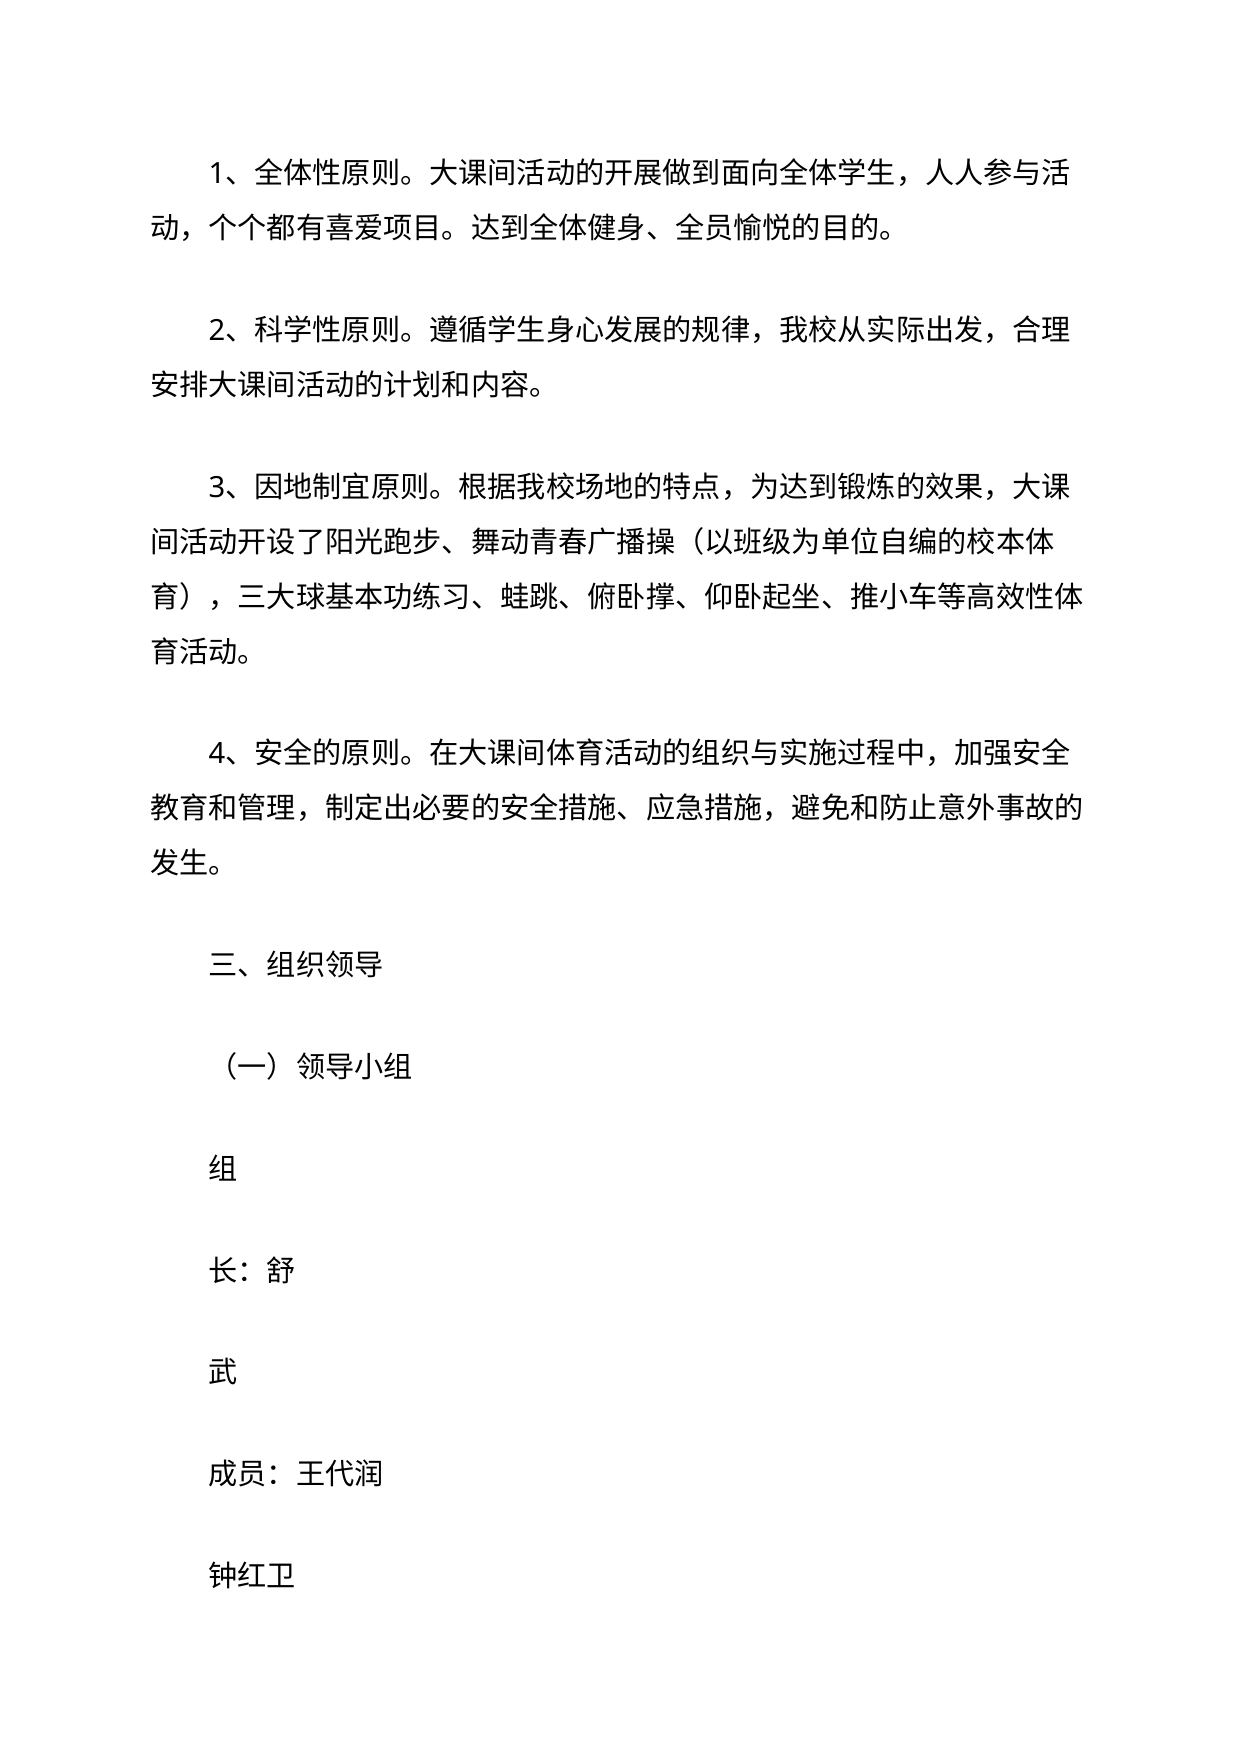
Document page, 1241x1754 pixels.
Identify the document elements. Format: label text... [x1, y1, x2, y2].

text 三、组织领导 [150, 942, 1090, 984]
text 1、全体性原则。大课间活动的开展做到面向全体学生，人人参与活动，个个都有喜爱项目。达到全体健身、全员愉悦的目的。 [150, 150, 1090, 247]
text 3、因地制宜原则。根据我校场地的特点，为达到锻炼的效果，大课间活动开设了阳光跑步、舞动青春广播操（以班级为单位自编的校本体育），三大球基本功练习、蛙跳、俯卧撑、仰卧起坐、推小车等高效性体育活动。 [150, 463, 1090, 671]
text （一）领导小组 [150, 1043, 1090, 1086]
text 武 [150, 1349, 1090, 1391]
text 2、科学性原则。遵循学生身心发展的规律，我校从实际出发，合理安排大课间活动的计划和内容。 [150, 307, 1090, 404]
text 组 [150, 1145, 1090, 1188]
text 长：舒 [150, 1247, 1090, 1289]
text 钟红卫 [150, 1552, 1090, 1595]
text 4、安全的原则。在大课间体育活动的组织与实施过程中，加强安全教育和管理，制定出必要的安全措施、应急措施，避免和防止意外事故的发生。 [150, 730, 1090, 882]
text 成员：王代润 [150, 1451, 1090, 1493]
